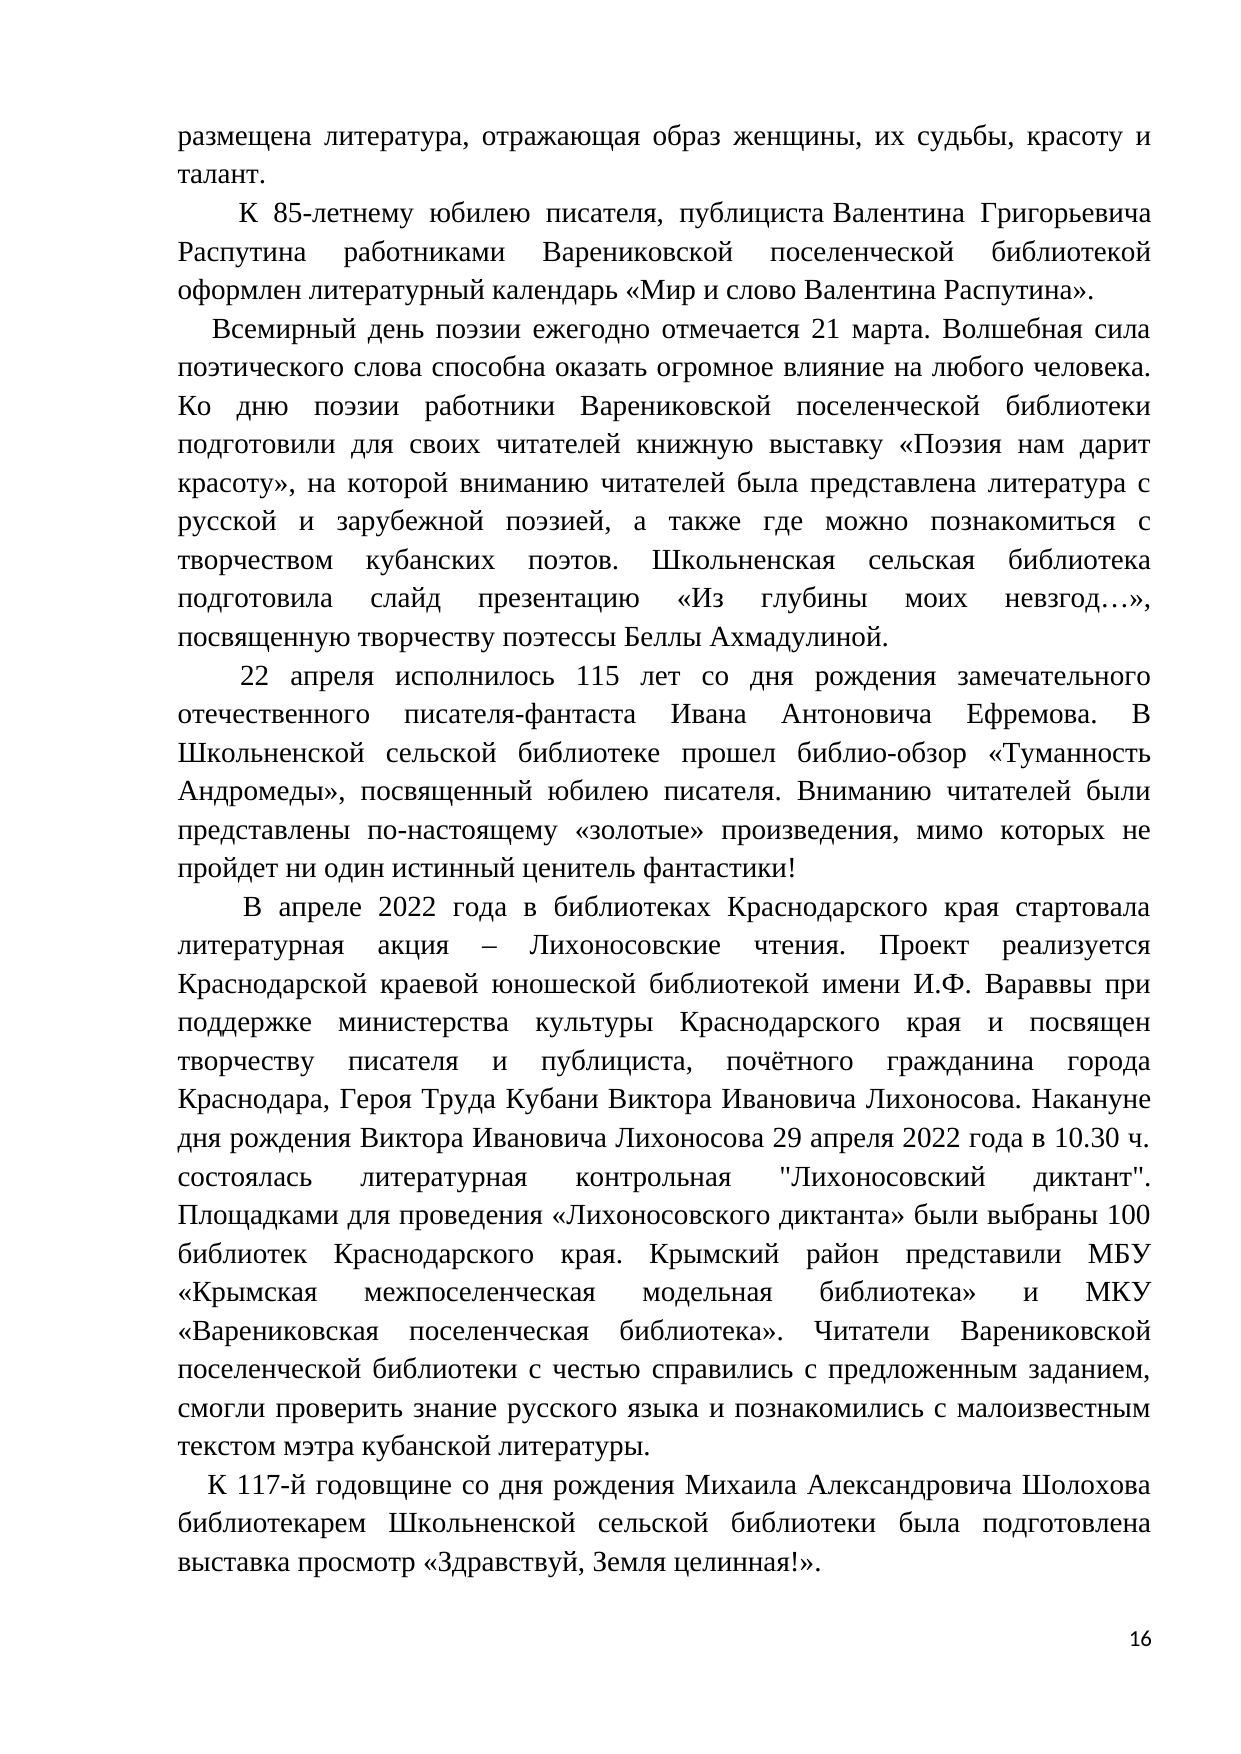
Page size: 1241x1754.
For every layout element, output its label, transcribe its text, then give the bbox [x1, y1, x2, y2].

text 22 апреля исполнилось 115 лет со дня рождения замечательного отечественного писателя-фантаста Ивана Антоновича Ефремова. В Школьненской сельской библиотеке прошел библио-обзор «Туманность Андромеды», посвященный юбилею писателя. Вниманию читателей были представлены по-настоящему «золотые» произведения, мимо которых не пройдет ни один истинный ценитель фантастики! [177, 658, 1152, 884]
text К 85-летнему юбилею писателя, публициста Валентина Григорьевича Распутина работниками Варениковской поселенческой библиотекой оформлен литературный календарь «Мир и слово Валентина Распутина». [177, 195, 1152, 306]
text К 117-й годовщине со дня рождения Михаила Александровича Шолохова библиотекарем Школьненской сельской библиотеки была подготовлена выставка просмотр «Здравствуй, Земля целинная!». [177, 1467, 1152, 1578]
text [177, 118, 1152, 190]
text Всемирный день поэзии ежегодно отмечается 21 марта. Волшебная сила поэтического слова способна оказать огромное влияние на любого человека. Ко дню поэзии работники Варениковской поселенческой библиотеки подготовили для своих читателей книжную выставку «Поэзия нам дарит красоту», на которой вниманию читателей была представлена литература с русской и зарубежной поэзией, а также где можно познакомиться с творчеством кубанских поэтов. Школьненская сельская библиотека подготовила слайд презентацию «Из глубины моих невзгод…», посвященную творчеству поэтессы Беллы Ахмадулиной. [177, 311, 1152, 653]
text В апреле 2022 года в библиотеках Краснодарского края стартовала литературная акция – Лихоносовские чтения. Проект реализуется Краснодарской краевой юношеской библиотекой имени И.Ф. Вараввы при поддержке министерства культуры Краснодарского края и посвящен творчеству писателя и публициста, почётного гражданина города Краснодара, Героя Труда Кубани Виктора Ивановича Лихоносова. Накануне дня рождения Виктора Ивановича Лихоносова 29 апреля 2022 года в 10.30 ч. состоялась литературная контрольная "Лихоносовский диктант". Площадками для проведения «Лихоносовского диктанта» были выбраны 100 библиотек Краснодарского края. Крымский район представили МБУ «Крымская межпоселенческая модельная библиотека» и МКУ «Варениковская поселенческая библиотека». Читатели Варениковской поселенческой библиотеки с честью справились с предложенным заданием, смогли проверить знание русского языка и познакомились с малоизвестным текстом мэтра кубанской литературы. [177, 889, 1152, 1462]
